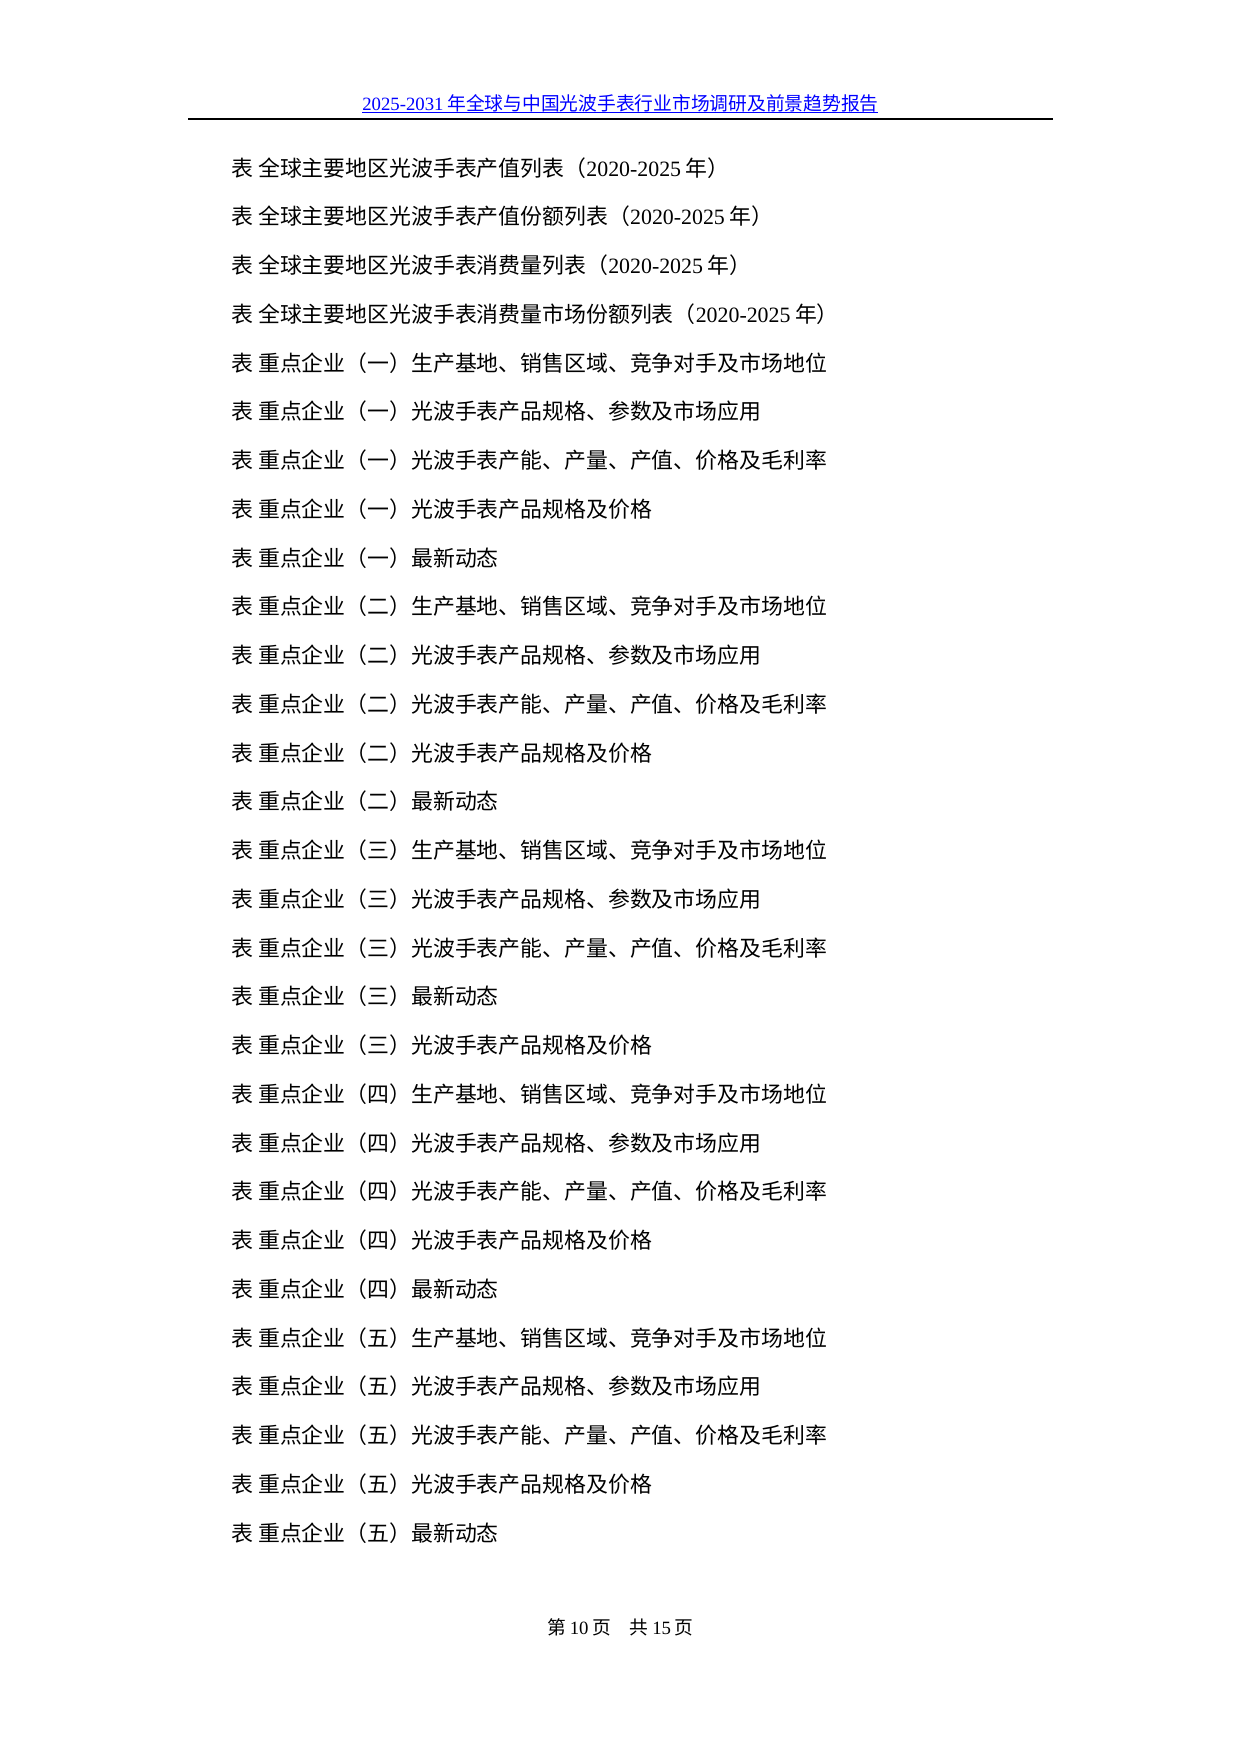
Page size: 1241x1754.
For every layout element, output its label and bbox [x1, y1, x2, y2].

text [187, 150, 1053, 1548]
